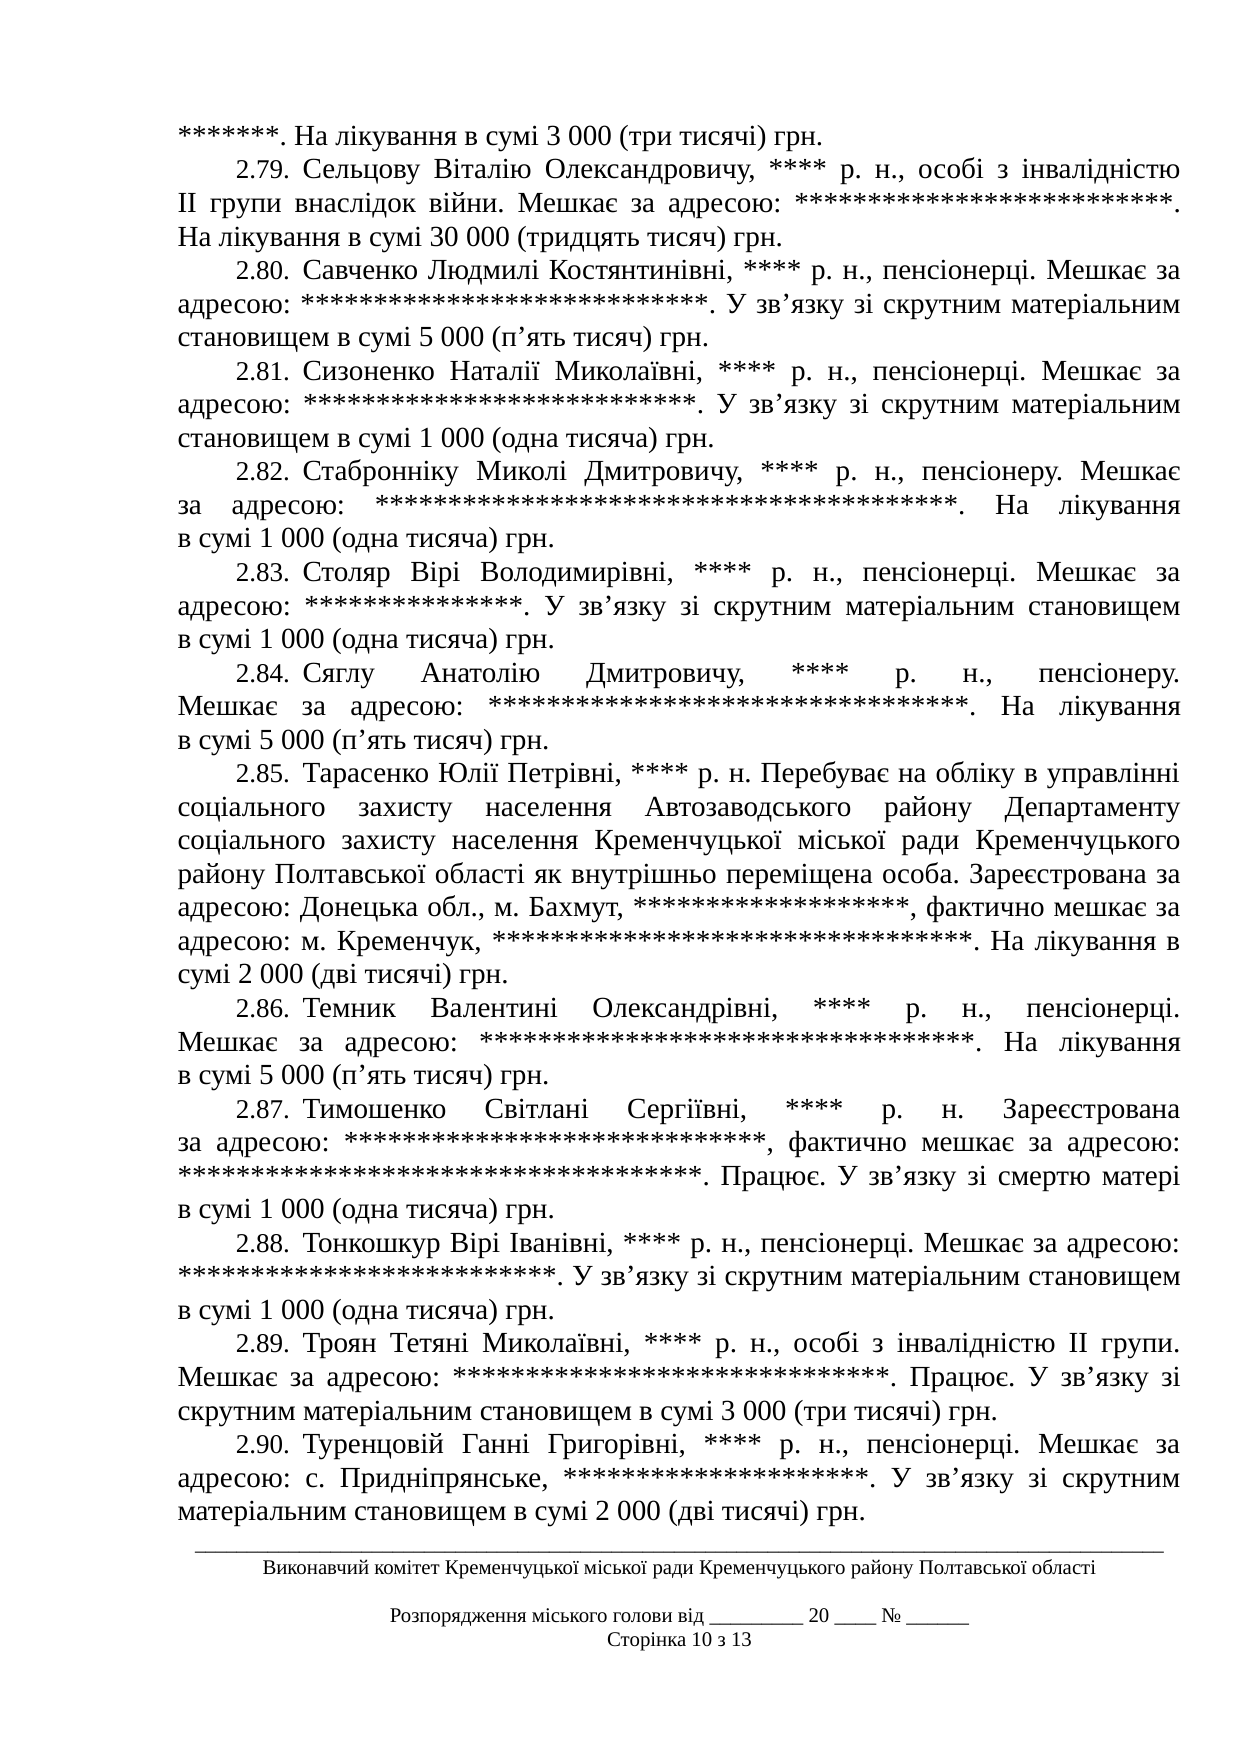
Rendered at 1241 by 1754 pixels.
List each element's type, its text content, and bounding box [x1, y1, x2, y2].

list Темник Валентині Олександрівні, **** р. н., пенсіонерці. Мешкає за адресою: **********************************. На лікування в сумі 5 000 (п’ять тисяч) грн. [177, 990, 1181, 1091]
list Стабронніку Миколі Дмитровичу, **** р. н., пенсіонеру. Мешкає за адресою: ****************************************. На лікування в сумі 1 000 (одна тисяча) грн. [177, 453, 1181, 554]
list Туренцовій Ганні Григорівні, **** р. н., пенсіонерці. Мешкає за адресою: с. Придніпрянське, *********************. У зв’язку зі скрутним матеріальним становищем в сумі 2 000 (дві тисячі) грн. [177, 1426, 1181, 1527]
list Столяр Вірі Володимирівні, **** р. н., пенсіонерці. Мешкає за адресою: ***************. У зв’язку зі скрутним матеріальним становищем в сумі 1 000 (одна тисяча) грн. [177, 554, 1181, 655]
list Сельцову Віталію Олександровичу, **** р. н., особі з інвалідністю ІІ групи внаслідок війни. Мешкає за адресою: **************************. На лікування в сумі 30 000 (тридцять тисяч) грн. [177, 152, 1181, 252]
list Савченко Людмилі Костянтинівні, **** р. н., пенсіонерці. Мешкає за адресою: ****************************. У зв’язку зі скрутним матеріальним становищем в сумі 5 000 (п’ять тисяч) грн. [177, 252, 1181, 353]
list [177, 118, 1181, 152]
list Тарасенко Юлії Петрівні, **** р. н. Перебуває на обліку в управлінні соціального захисту населення Автозаводського району Департаменту соціального захисту населення Кременчуцької міської ради Кременчуцького району Полтавської області як внутрішньо переміщена особа. Зареєстрована за адресою: Донецька обл., м. Бахмут, *******************, фактично мешкає за адресою: м. Кременчук, *********************************. На лікування в сумі 2 000 (дві тисячі) грн. [177, 755, 1181, 990]
list Тонкошкур Вірі Іванівні, **** р. н., пенсіонерці. Мешкає за адресою: **************************. У зв’язку зі скрутним матеріальним становищем в сумі 1 000 (одна тисяча) грн. [177, 1225, 1181, 1326]
list Троян Тетяні Миколаївні, **** р. н., особі з інвалідністю ІІ групи. Мешкає за адресою: ******************************. Працює. У зв’язку зі скрутним матеріальним становищем в сумі 3 000 (три тисячі) грн. [177, 1326, 1181, 1426]
list Сизоненко Наталії Миколаївні, **** р. н., пенсіонерці. Мешкає за адресою: ***************************. У зв’язку зі скрутним матеріальним становищем в сумі 1 000 (одна тисяча) грн. [177, 353, 1181, 453]
list Тимошенко Світлані Сергіївні, **** р. н. Зареєстрована за адресою: *****************************, фактично мешкає за адресою: ************************************. Працює. У зв’язку зі смертю матері в сумі 1 000 (одна тисяча) грн. [177, 1091, 1181, 1225]
list Сяглу Анатолію Дмитровичу, **** р. н., пенсіонеру. Мешкає за адресою: *********************************. На лікування в сумі 5 000 (п’ять тисяч) грн. [177, 655, 1181, 755]
